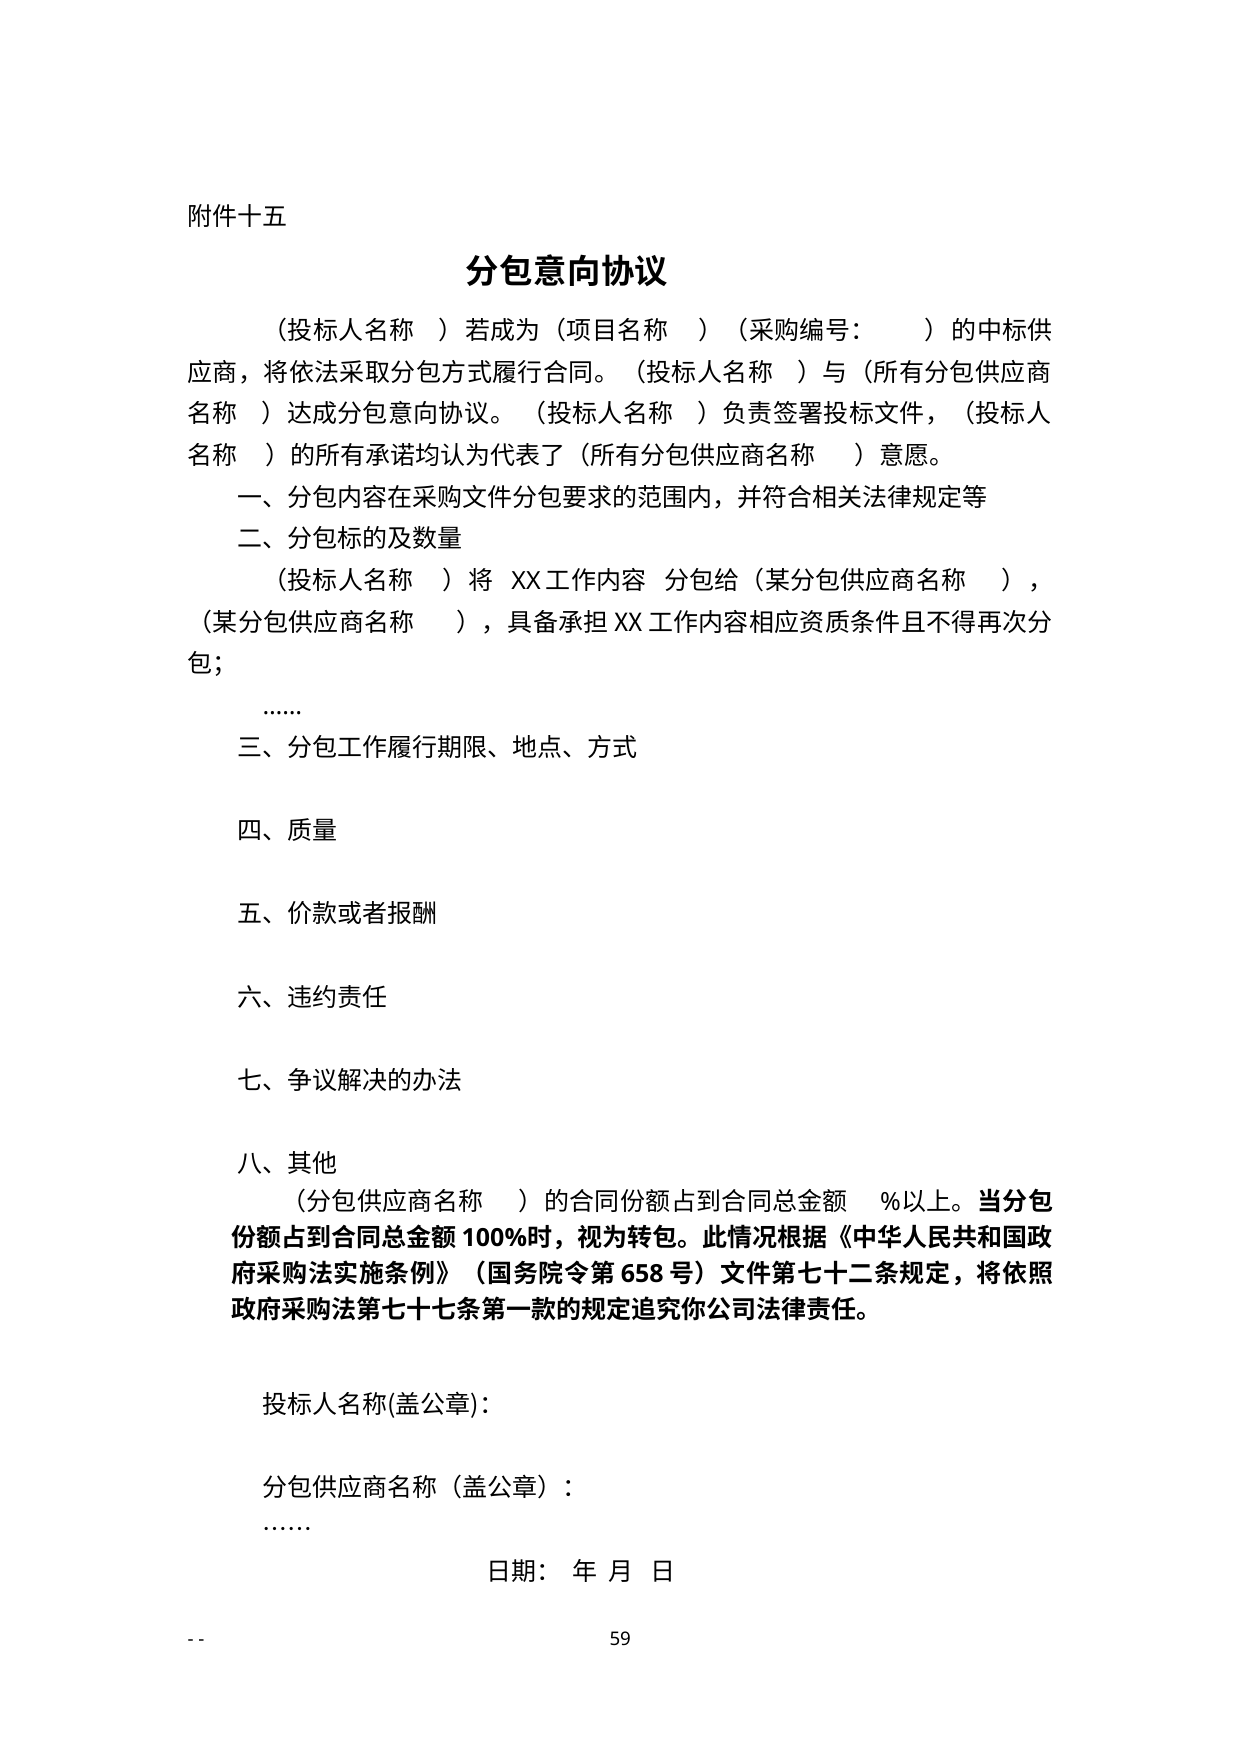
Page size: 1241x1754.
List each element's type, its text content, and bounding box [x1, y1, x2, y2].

text 一、分包内容在采购文件分包要求的范围内，并符合相关法律规定等 [187, 473, 1053, 514]
text 日期： 年 月 日 [187, 1547, 1053, 1588]
text 分包意向协议 [187, 245, 1053, 293]
text 附件十五 [187, 197, 1053, 233]
text …… [187, 681, 1053, 723]
text 三、分包工作履行期限、地点、方式 [187, 723, 1053, 764]
text 四、质量 [187, 806, 1053, 848]
text 六、违约责任 [187, 973, 1053, 1014]
text 五、价款或者报酬 [187, 889, 1053, 931]
text 分包供应商名称（盖公章）： [187, 1463, 1053, 1505]
text 七、争议解决的办法 [187, 1056, 1053, 1098]
text （投标人名称 ）将 XX工作内容 分包给（某分包供应商名称 ），（某分包供应商名称 ），具备承担XX工作内容相应资质条件且不得再次分包； [187, 556, 1053, 681]
text 二、分包标的及数量 [187, 514, 1053, 556]
text （分包供应商名称 ）的合同份额占到合同总金额 %以上。当分包份额占到合同总金额100%时，视为转包。此情况根据《中华人民共和国政府采购法实施条例》（国务院令第658号）文件第七十二条规定，将依照政府采购法第七十七条第一款的规定追究你公司法律责任。 [231, 1181, 1053, 1326]
text 八、其他 [187, 1139, 1053, 1181]
text （投标人名称 ）若成为（项目名称 ）（采购编号： ）的中标供应商，将依法采取分包方式履行合同。（投标人名称 ）与（所有分包供应商名称 ）达成分包意向协议。 （投标人名称 ）负责签署投标文件，（投标人名称 ）的所有承诺均认为代表了（所有分包供应商名称 ）意愿。 [187, 306, 1053, 473]
text …… [187, 1505, 1053, 1547]
text 投标人名称(盖公章)： [187, 1380, 1053, 1422]
